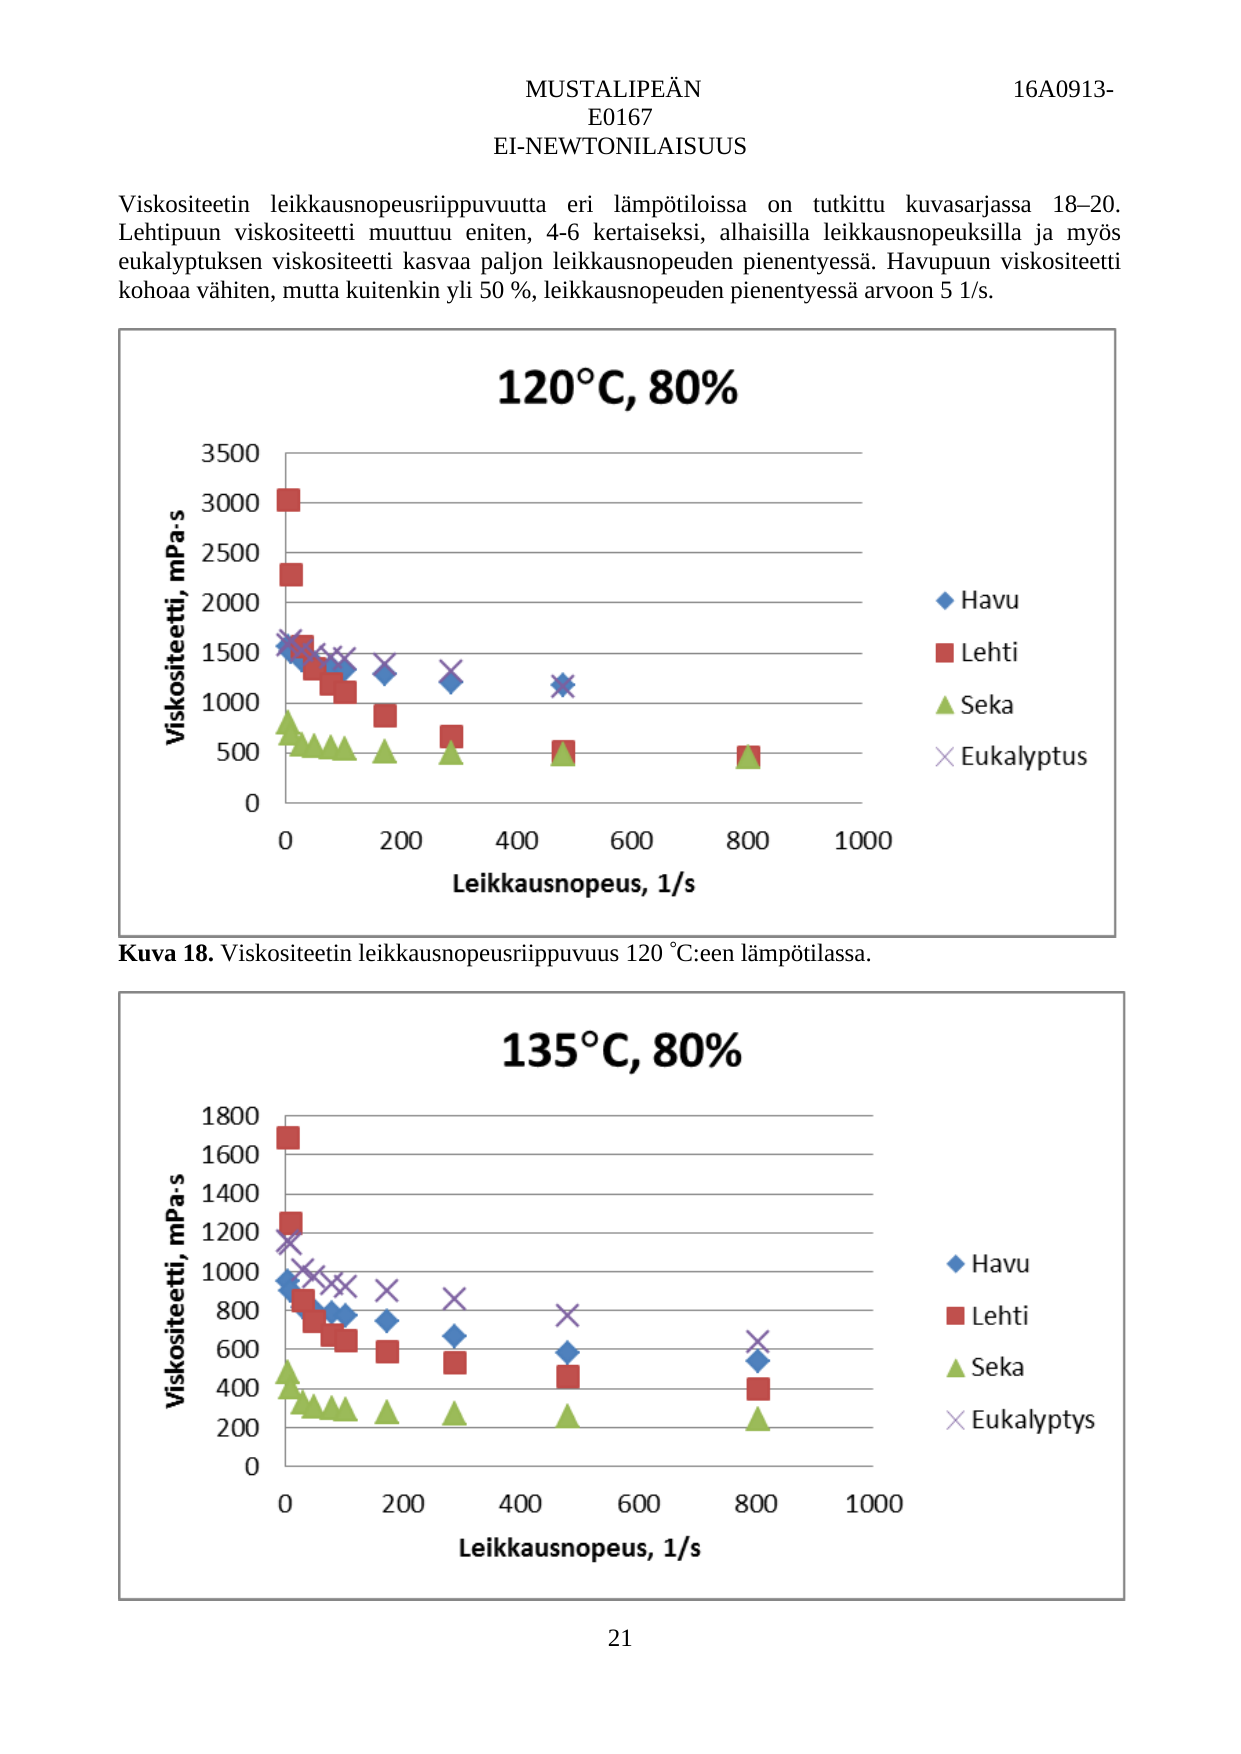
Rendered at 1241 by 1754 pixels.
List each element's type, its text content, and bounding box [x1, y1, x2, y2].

text Kuva 18. Viskositeetin leikkausnopeusriippuvuus 120 C:een lämpötilassa. [118, 938, 1122, 966]
text Viskositeetin leikkausnopeusriippuvuutta eri lämpötiloissa on tutkittu kuvasarjassa 18–20. Lehtipuun viskositeetti muuttuu eniten, 4-6 kertaiseksi, alhaisilla leikkausnopeuksilla ja myös eukalyptuksen viskositeetti kasvaa paljon leikkausnopeuden pienentyessä. Havupuun viskositeetti kohoaa vähiten, mutta kuitenkin yli 50 %, leikkausnopeuden pienentyessä arvoon 5 1/s. [118, 189, 1122, 304]
picture [118, 991, 1126, 1601]
picture [118, 328, 1117, 938]
